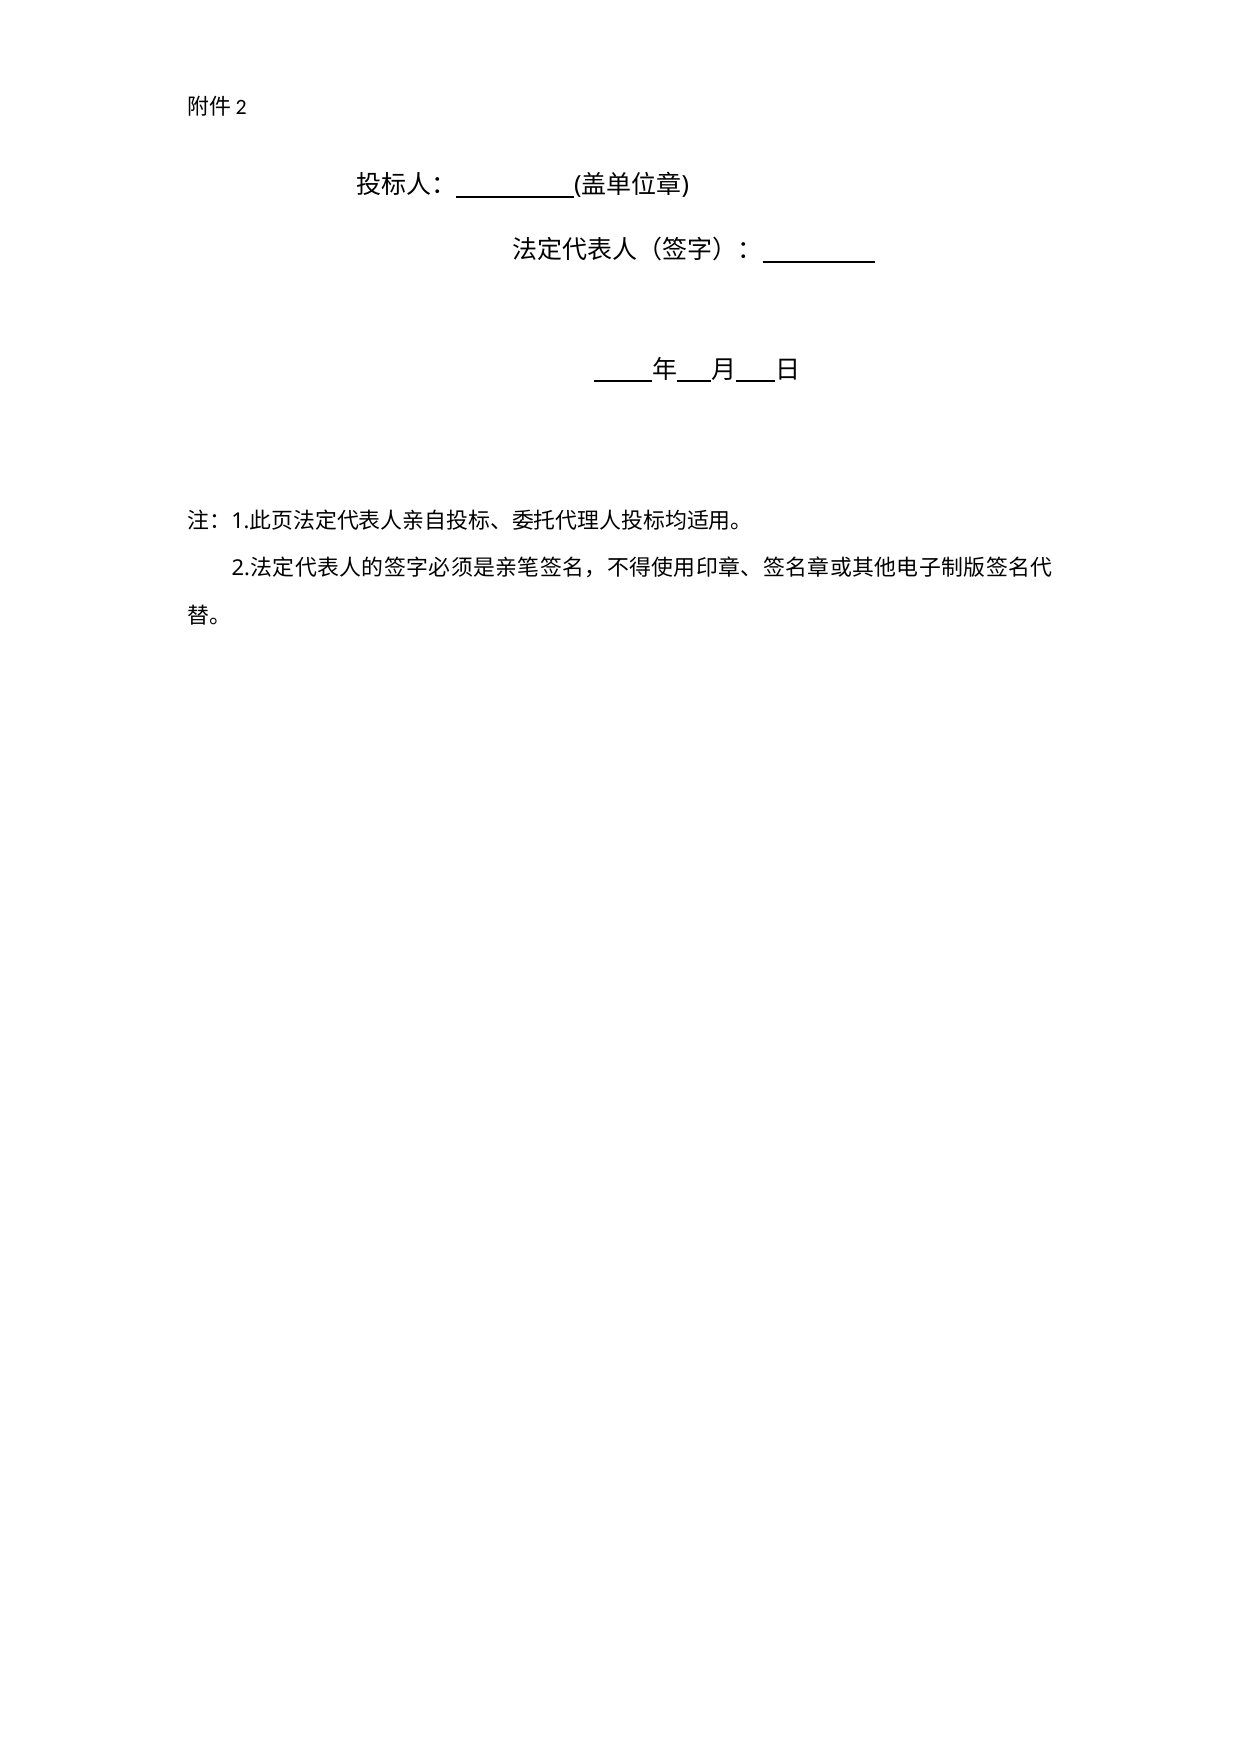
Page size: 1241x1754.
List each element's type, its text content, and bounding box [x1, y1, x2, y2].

text 投标人： (盖单位章) [187, 151, 1053, 216]
text 注：1.此页法定代表人亲自投标、委托代理人投标均适用。 [187, 503, 1053, 534]
text 法定代表人（签字）： [187, 216, 1053, 281]
text 年 月 日 [187, 335, 1053, 400]
text 2.法定代表人的签字必须是亲笔签名，不得使用印章、签名章或其他电子制版签名代替。 [187, 550, 1053, 630]
